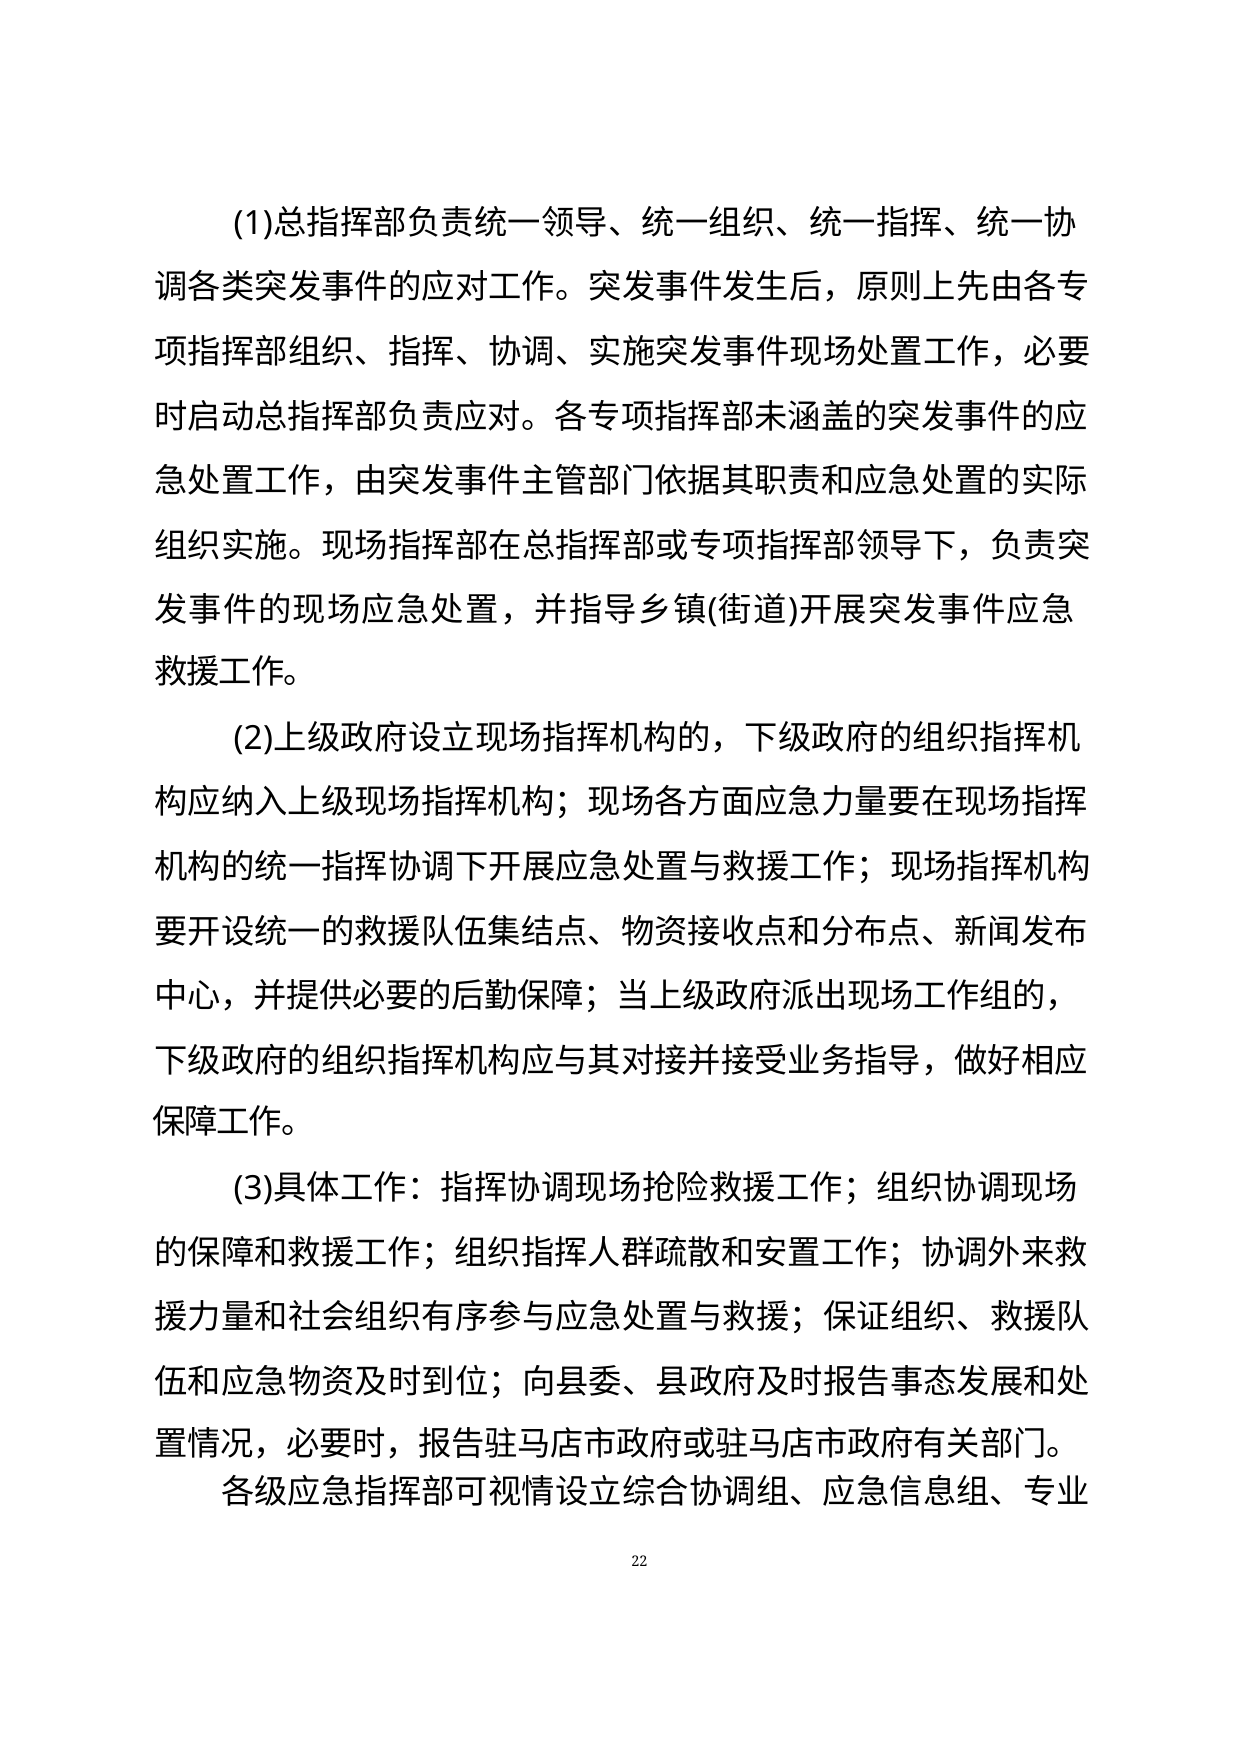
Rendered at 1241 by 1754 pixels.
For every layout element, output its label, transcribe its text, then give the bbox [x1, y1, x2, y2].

text 置情况，必要时，报告驻马店市政府或驻马店市政府有关部门。 [154, 1419, 1091, 1464]
text (3)具体工作：指挥协调现场抢险救援工作；组织协调现场 的保障和救援工作；组织指挥人群疏散和安置工作；协调外来救 援力量和社会组织有序参与应急处置与救援；保证组织、救援队 伍和应急物资及时到位；向县委、县政府及时报告事态发展和处 [154, 1161, 1090, 1403]
text 保障工作。 [152, 1098, 1091, 1142]
text (2)上级政府设立现场指挥机构的，下级政府的组织指挥机 构应纳入上级现场指挥机构；现场各方面应急力量要在现场指挥 机构的统一指挥协调下开展应急处置与救援工作；现场指挥机构 要开设统一的救援队伍集结点、物资接收点和分布点、新闻发布 中心，并提供必要的后勤保障；当上级政府派出现场工作组的， 下级政府的组织指挥机构应与其对接并接受业务指导，做好相应 [154, 711, 1091, 1082]
text (1)总指挥部负责统一领导、统一组织、统一指挥、统一协 调各类突发事件的应对工作。突发事件发生后，原则上先由各专 项指挥部组织、指挥、协调、实施突发事件现场处置工作，必要 时启动总指挥部负责应对。各专项指挥部未涵盖的突发事件的应 急处置工作，由突发事件主管部门依据其职责和应急处置的实际 组织实施。现场指挥部在总指挥部或专项指挥部领导下，负责突 发事件的现场应急处置，并指导乡镇(街道)开展突发事件应急 [154, 195, 1091, 632]
text 各级应急指挥部可视情设立综合协调组、应急信息组、专业 [221, 1482, 1091, 1540]
text 救援工作。 [154, 648, 1091, 692]
